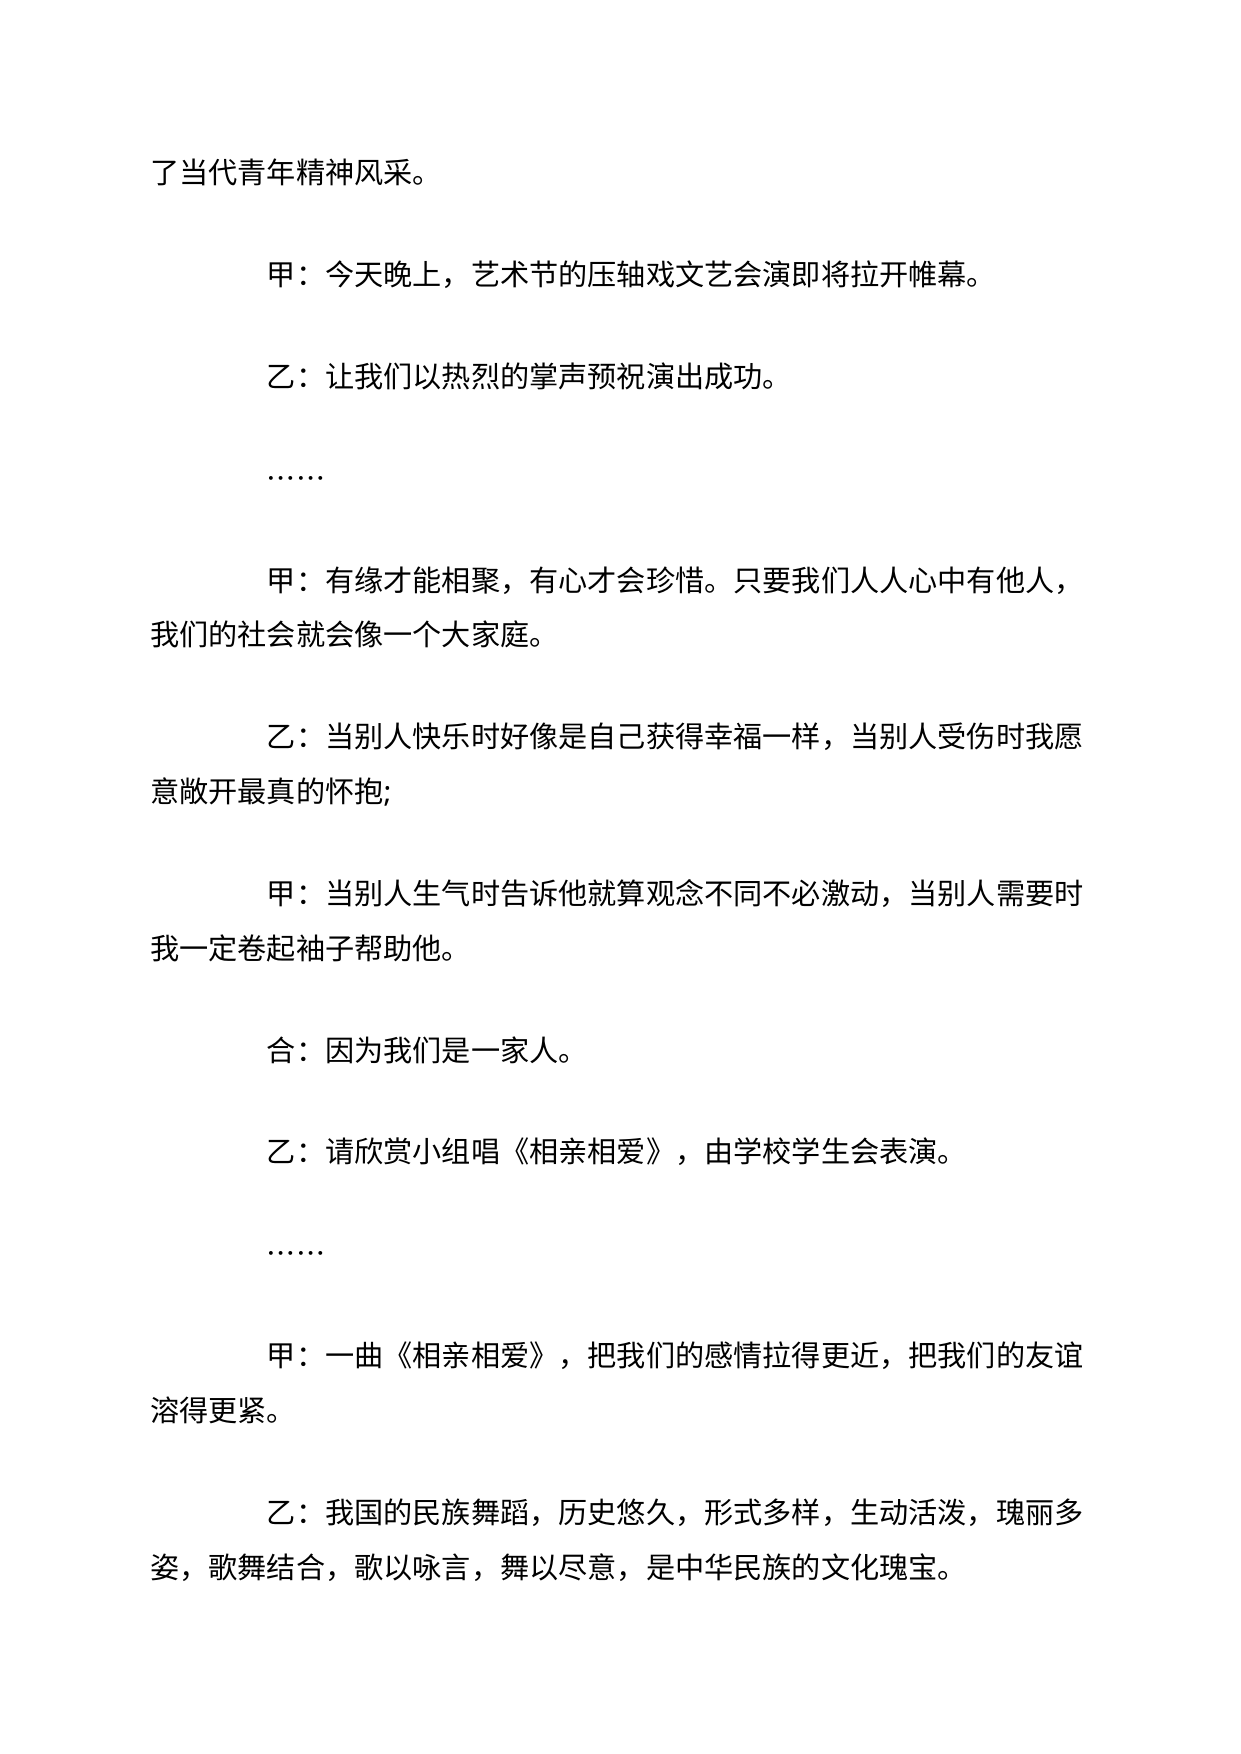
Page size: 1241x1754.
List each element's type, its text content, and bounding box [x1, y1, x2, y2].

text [150, 150, 1090, 192]
text 合：因为我们是一家人。 [150, 1027, 1090, 1069]
text 乙：请欣赏小组唱《相亲相爱》，由学校学生会表演。 [150, 1129, 1090, 1171]
text 乙：让我们以热烈的掌声预祝演出成功。 [150, 353, 1090, 396]
text …… [150, 1231, 1090, 1273]
text 甲：当别人生气时告诉他就算观念不同不必激动，当别人需要时我一定卷起袖子帮助他。 [150, 871, 1090, 968]
text 甲：有缘才能相聚，有心才会珍惜。只要我们人人心中有他人，我们的社会就会像一个大家庭。 [150, 557, 1090, 654]
text 乙：当别人快乐时好像是自己获得幸福一样，当别人受伤时我愿意敞开最真的怀抱; [150, 714, 1090, 811]
text 甲：一曲《相亲相爱》，把我们的感情拉得更近，把我们的友谊溶得更紧。 [150, 1333, 1090, 1430]
text …… [150, 455, 1090, 498]
text 乙：我国的民族舞蹈，历史悠久，形式多样，生动活泼，瑰丽多姿，歌舞结合，歌以咏言，舞以尽意，是中华民族的文化瑰宝。 [150, 1489, 1090, 1586]
text 甲：今天晚上，艺术节的压轴戏文艺会演即将拉开帷幕。 [150, 252, 1090, 294]
